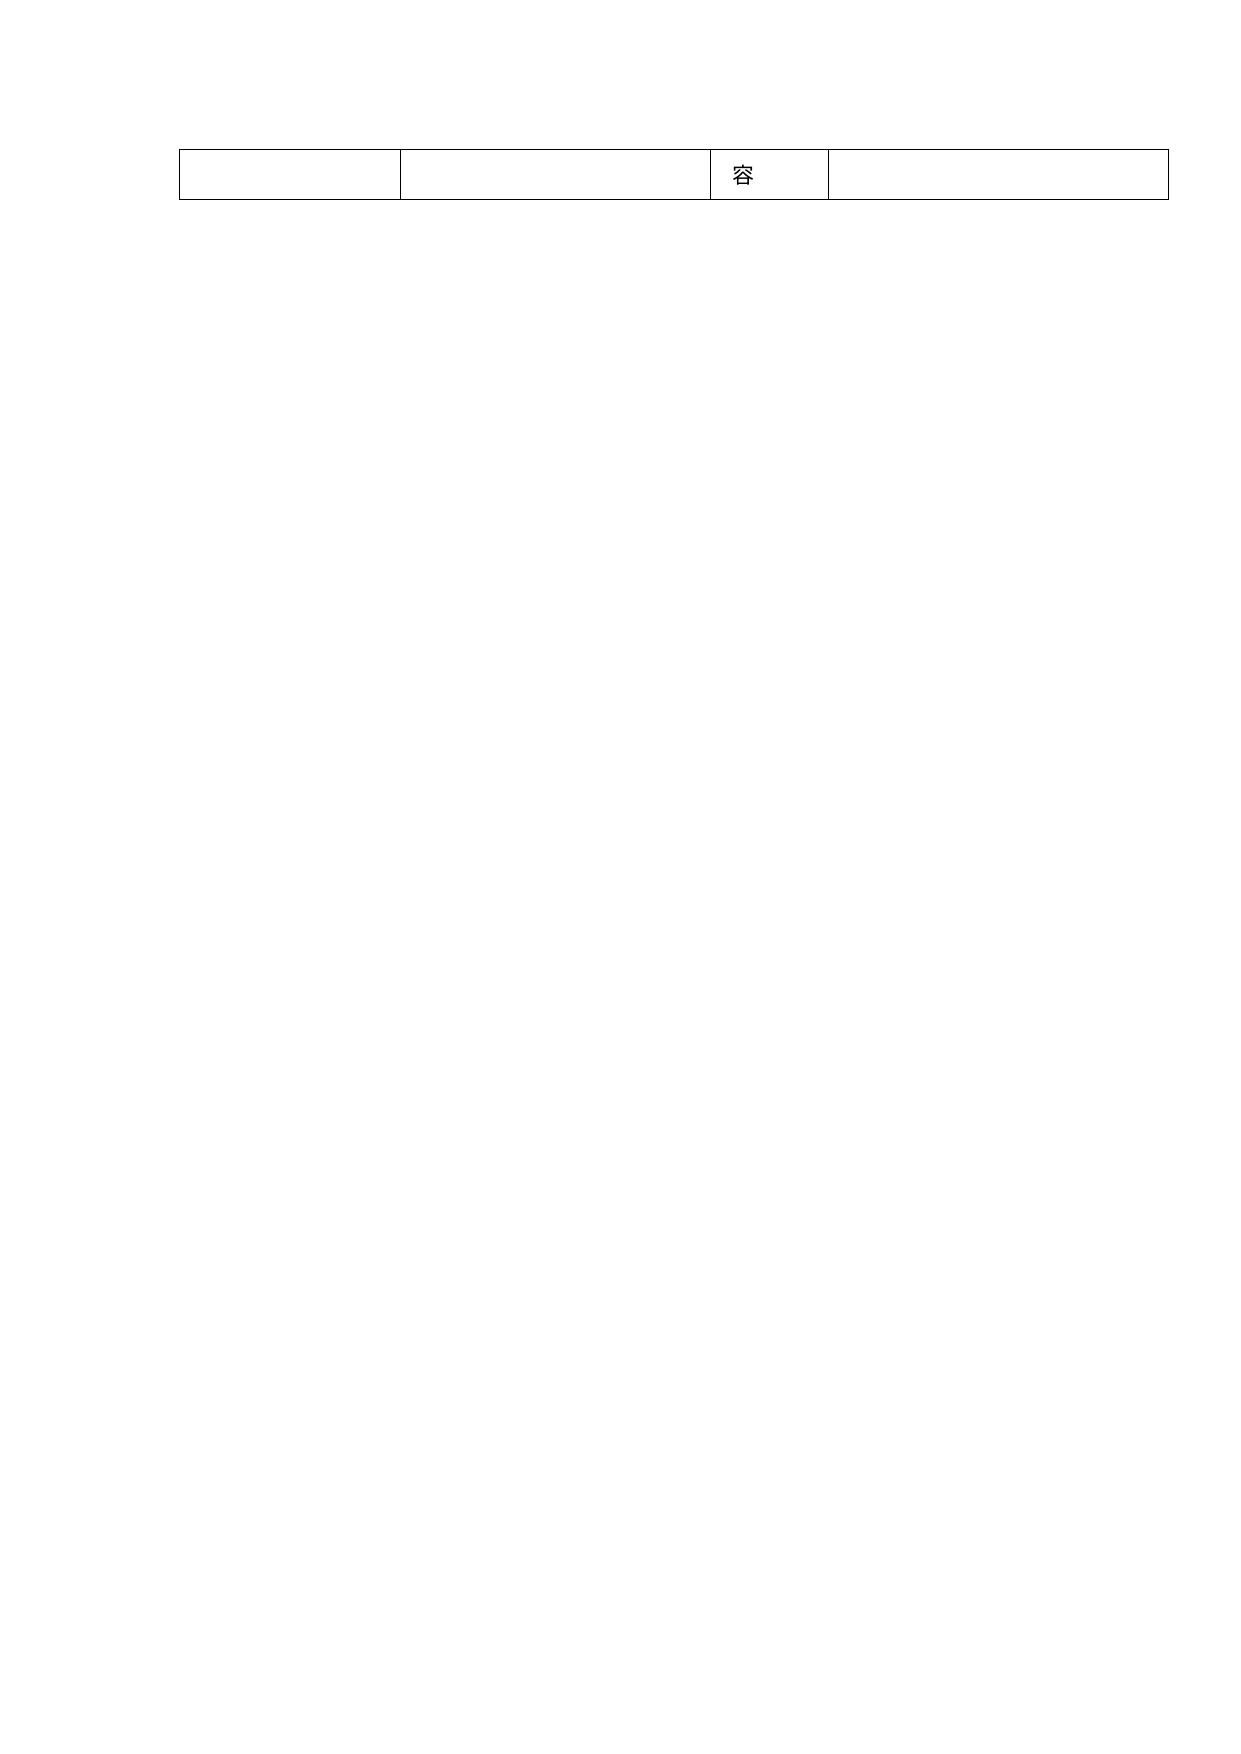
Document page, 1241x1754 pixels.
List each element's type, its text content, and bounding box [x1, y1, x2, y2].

table_cell 年 月 日 [401, 150, 710, 198]
table_cell 職務内容 [711, 150, 828, 198]
table_cell [829, 150, 1168, 198]
table_cell 就業開始日 [180, 150, 400, 198]
